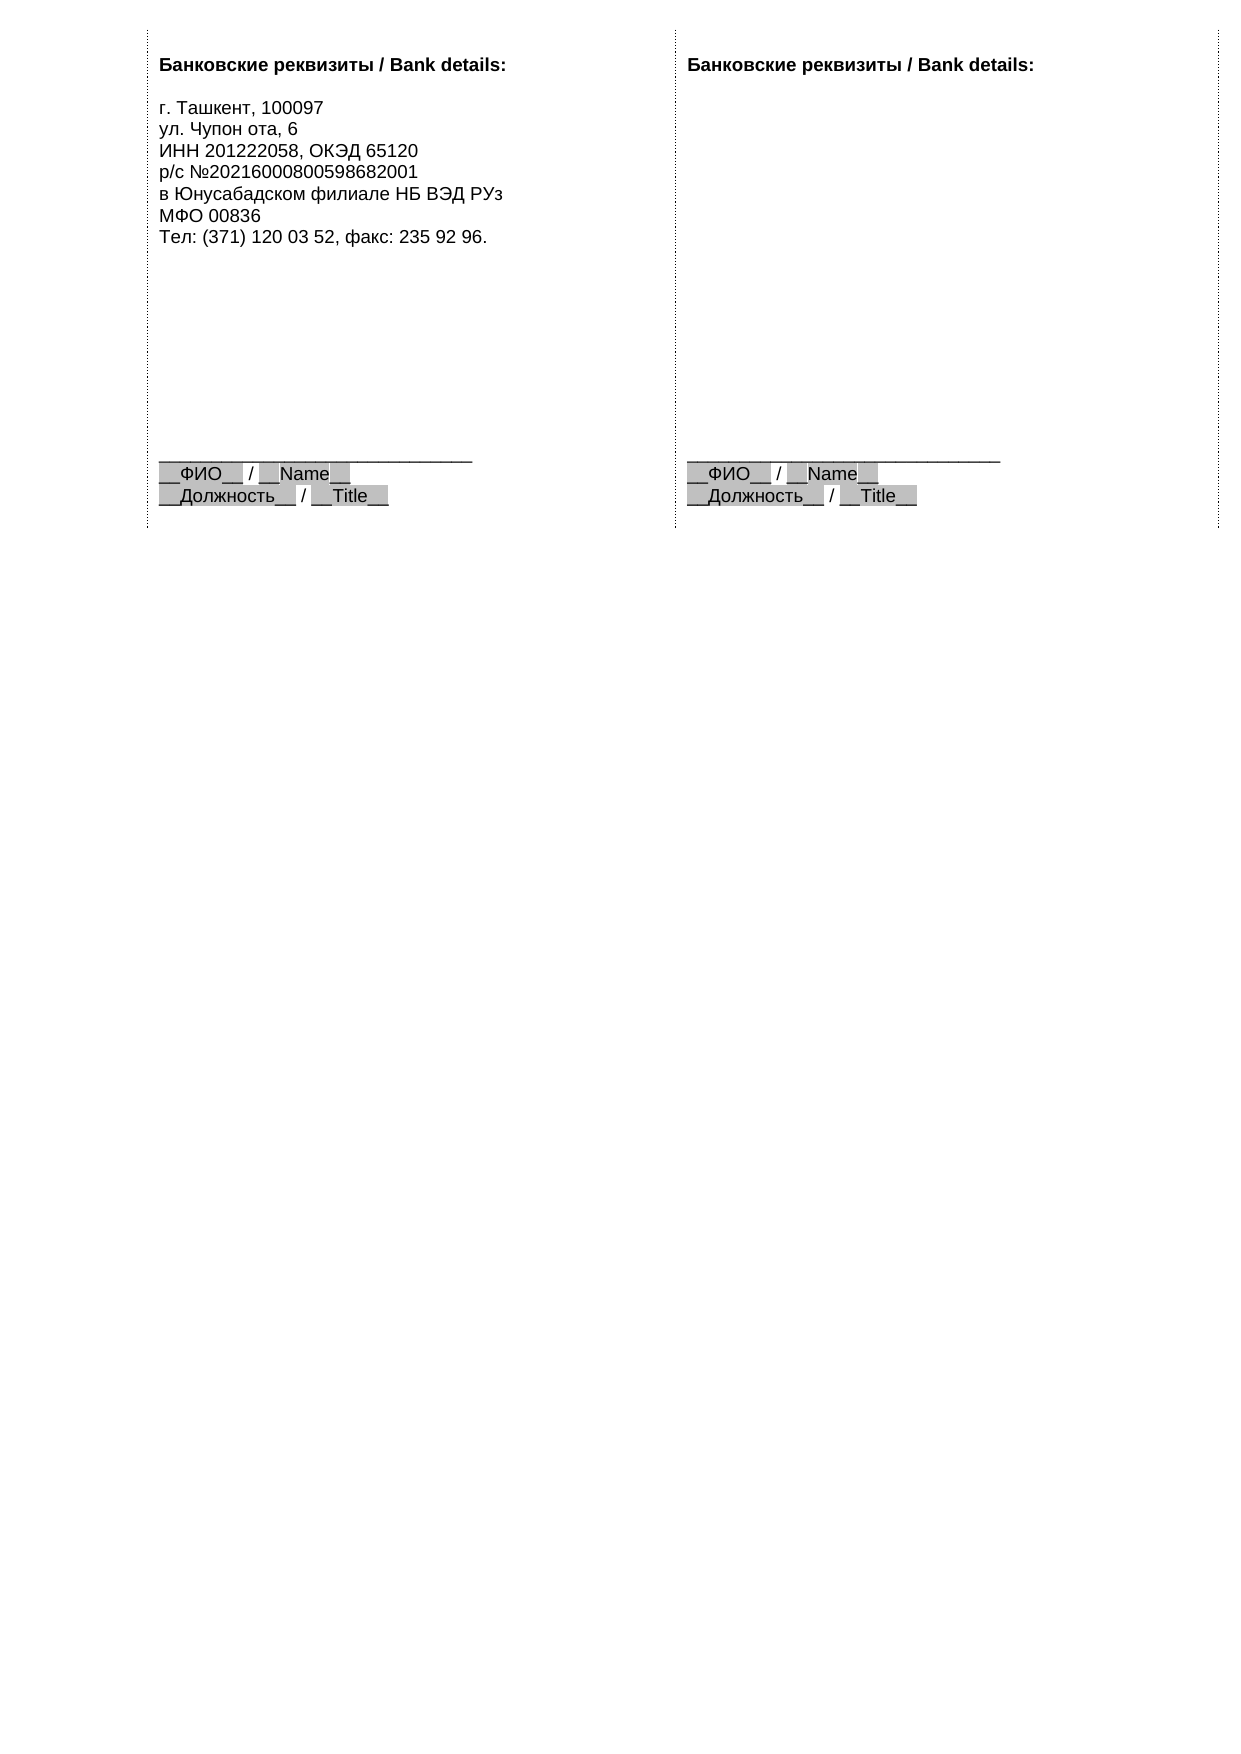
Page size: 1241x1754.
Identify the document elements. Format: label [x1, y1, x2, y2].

table_cell [148, 30, 676, 528]
